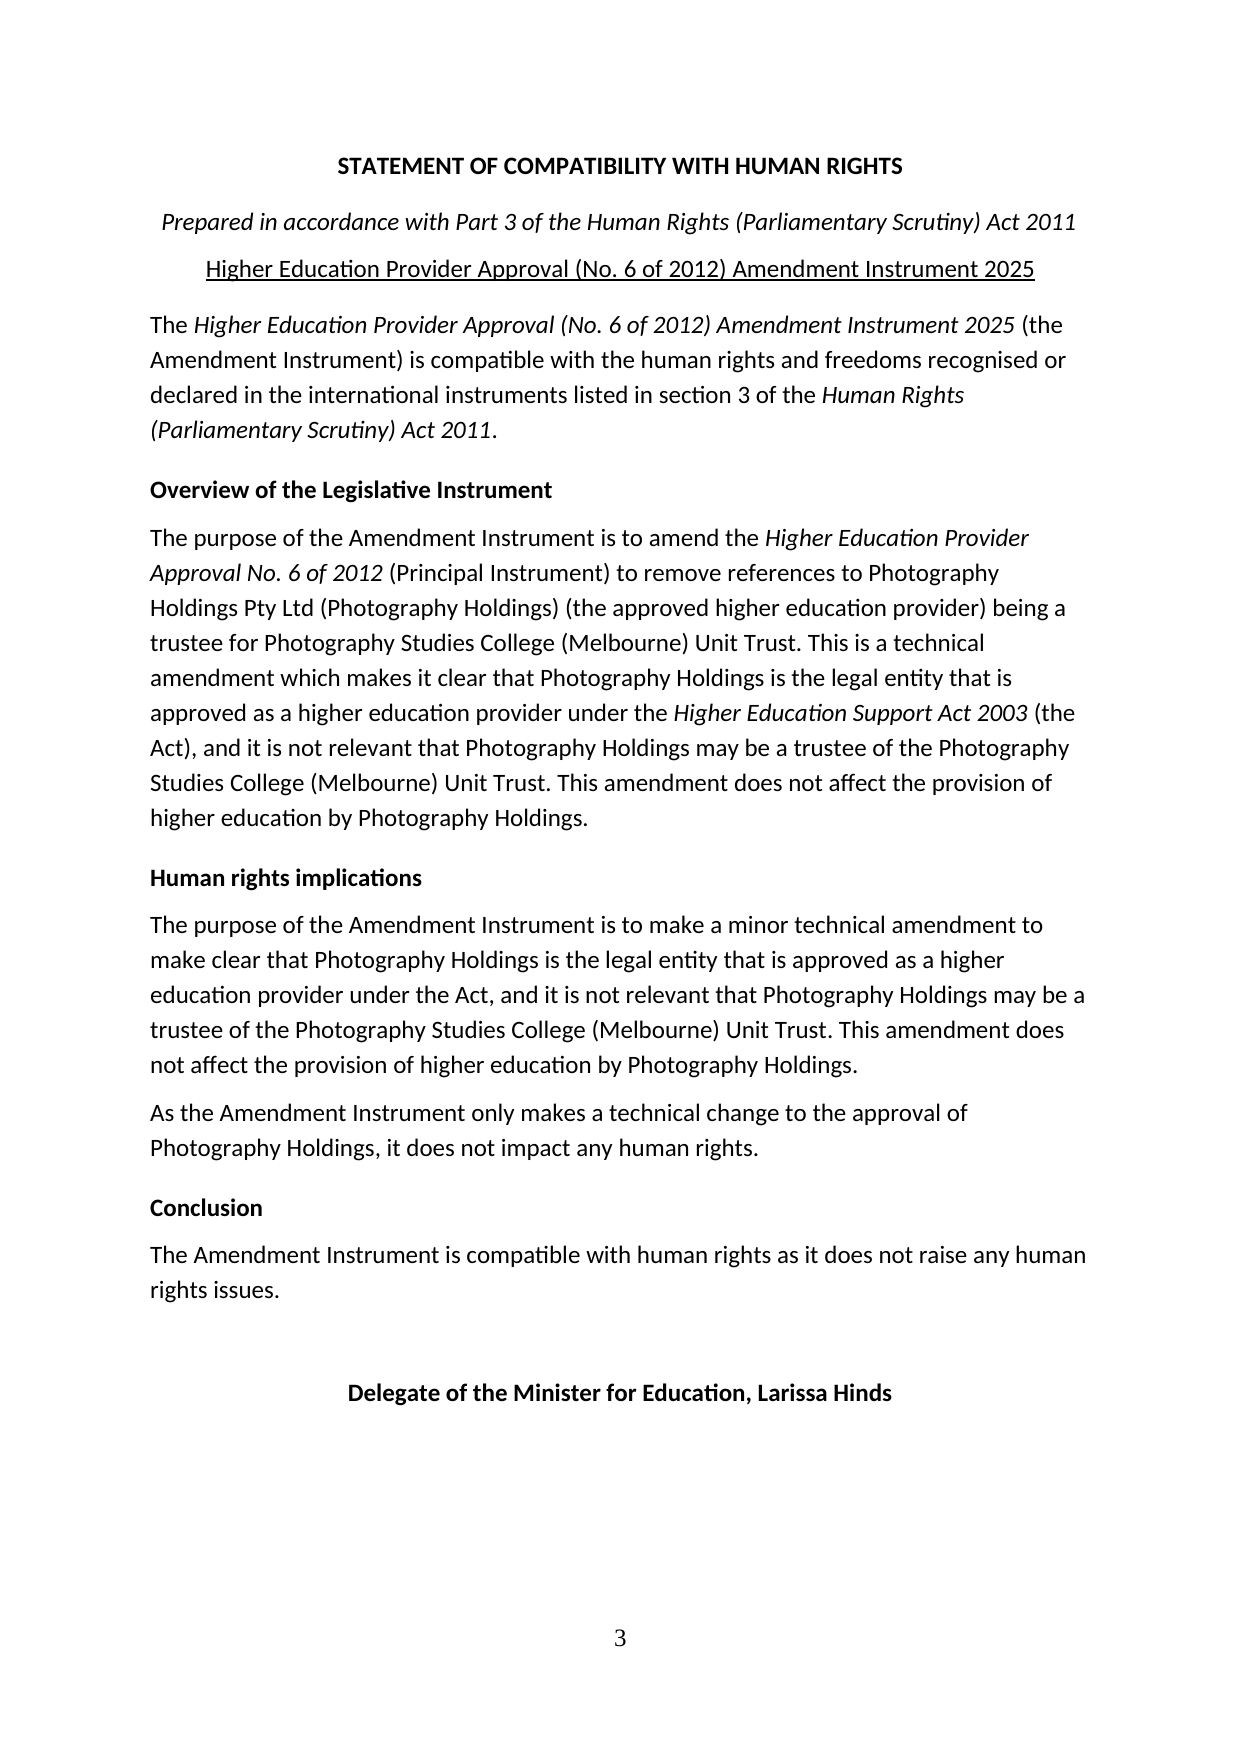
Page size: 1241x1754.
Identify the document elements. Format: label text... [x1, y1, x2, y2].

subtitle Higher Education Provider Approval (No. 6 of 2012) Amendment Instrument 2025 [150, 253, 1090, 284]
text The Higher Education Provider Approval (No. 6 of 2012) Amendment Instrument 2025 (the Amendment Instrument) is compatible with the human rights and freedoms recognised or declared in the international instruments listed in section 3 of the Human Rights (Parliamentary Scrutiny) Act 2011. [150, 309, 1090, 445]
text Delegate of the Minister for Education, Larissa Hinds [150, 1377, 1090, 1408]
subtitle Overview of the Legislative Instrument [150, 474, 1090, 505]
text Prepared in accordance with Part 3 of the Human Rights (Parliamentary Scrutiny) Act 2011 [150, 206, 1090, 236]
text The purpose of the Amendment Instrument is to amend the Higher Education Provider Approval No. 6 of 2012 (Principal Instrument) to remove references to Photography Holdings Pty Ltd (Photography Holdings) (the approved higher education provider) being a trustee for Photography Studies College (Melbourne) Unit Trust. This is a technical amendment which makes it clear that Photography Holdings is the legal entity that is approved as a higher education provider under the Higher Education Support Act 2003 (the Act), and it is not relevant that Photography Holdings may be a trustee of the Photography Studies College (Melbourne) Unit Trust. This amendment does not affect the provision of higher education by Photography Holdings. [150, 522, 1090, 832]
subtitle As the Amendment Instrument only makes a technical change to the approval of Photography Holdings, it does not impact any human rights. [150, 1097, 1090, 1162]
title STATEMENT OF COMPATIBILITY WITH HUMAN RIGHTS [150, 150, 1090, 181]
subtitle The purpose of the Amendment Instrument is to make a minor technical amendment to make clear that Photography Holdings is the legal entity that is approved as a higher education provider under the Act, and it is not relevant that Photography Holdings may be a trustee of the Photography Studies College (Melbourne) Unit Trust. This amendment does not affect the provision of higher education by Photography Holdings. [150, 909, 1090, 1080]
subtitle Conclusion [150, 1192, 1090, 1222]
text The Amendment Instrument is compatible with human rights as it does not raise any human rights issues. [150, 1239, 1090, 1305]
subtitle Human rights implications [150, 862, 1090, 892]
